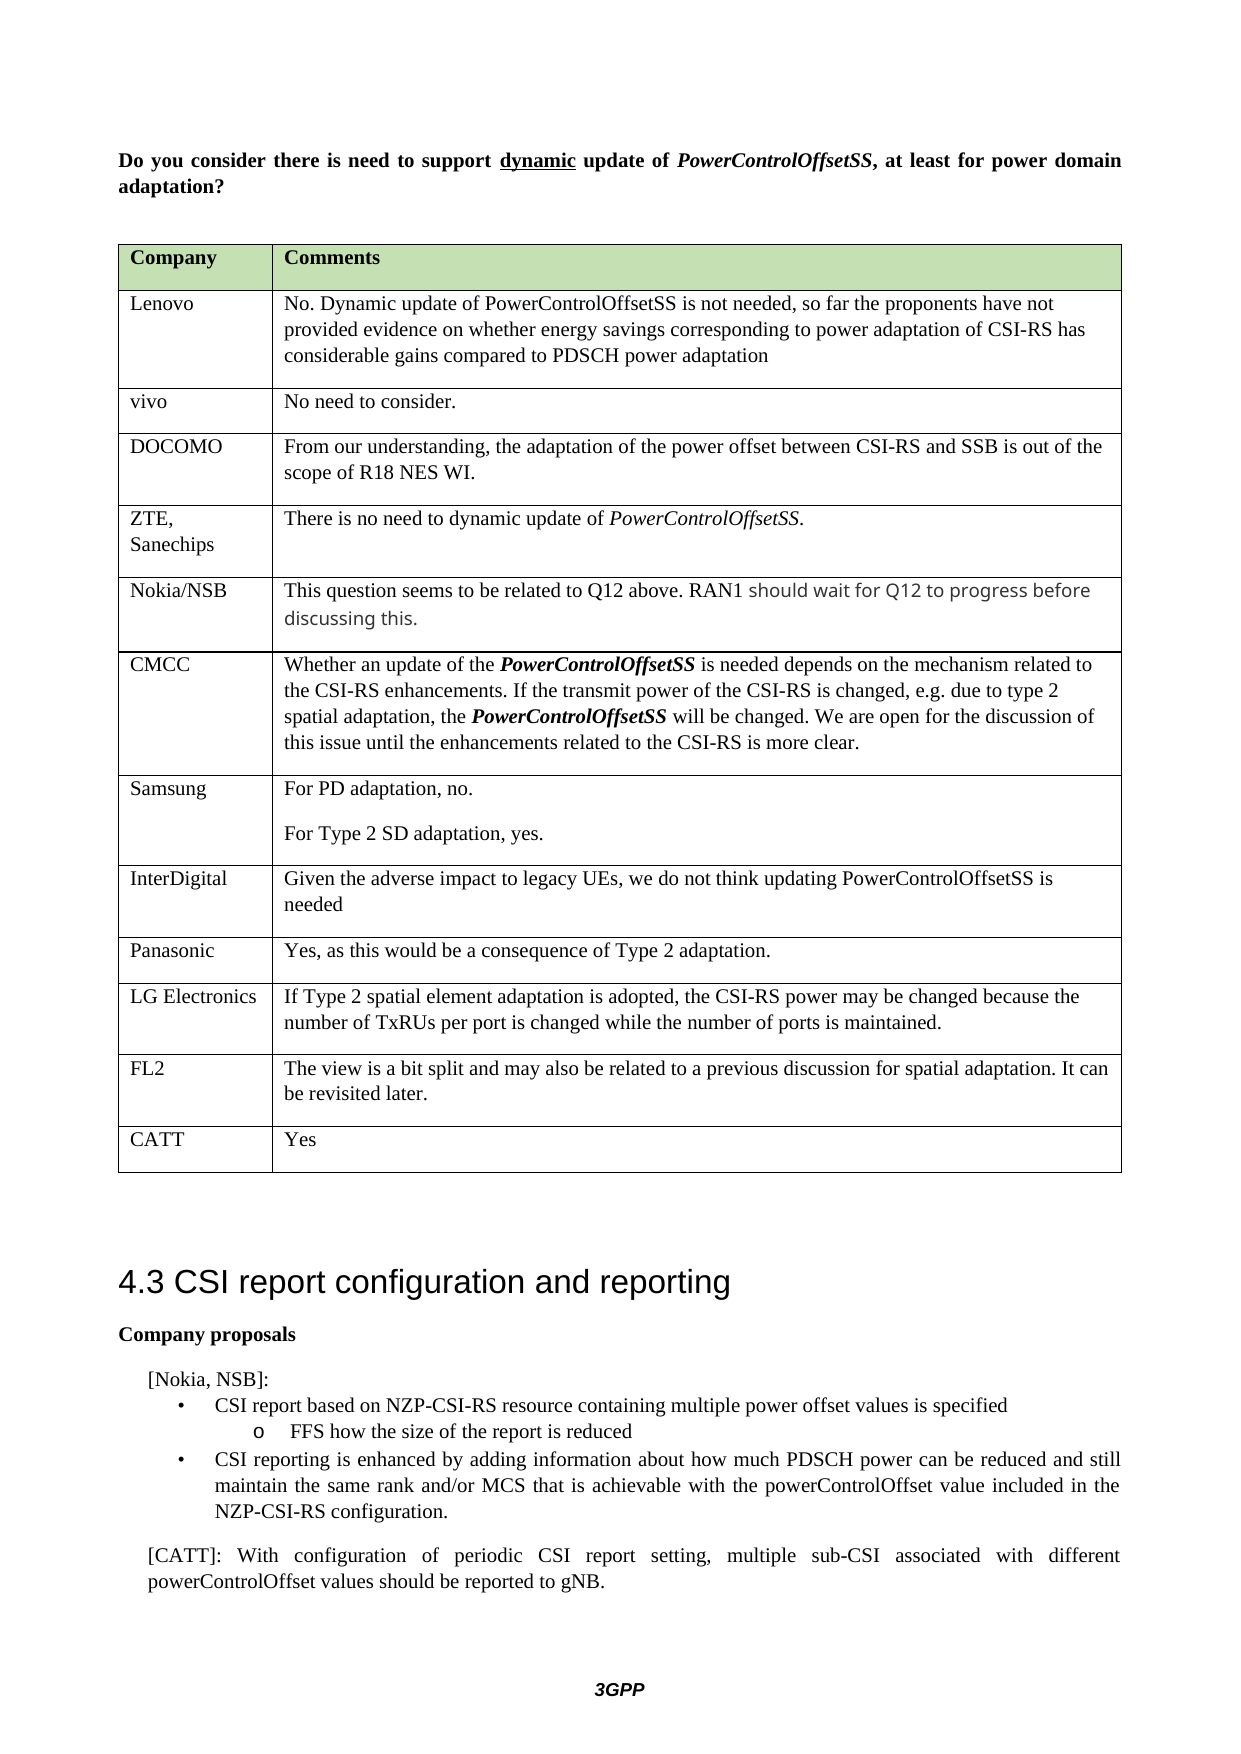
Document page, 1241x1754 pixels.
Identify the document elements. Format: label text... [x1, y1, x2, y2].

text Company proposals [118, 1322, 1122, 1346]
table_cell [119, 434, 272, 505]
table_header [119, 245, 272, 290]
list FFS how the size of the report is reduced [252, 1419, 1122, 1445]
list CSI reporting is enhanced by adding information about how much PDSCH power can be reduced and still maintain the same rank and/or MCS that is achievable with the powerControlOffset value included in the NZP-CSI-RS configuration. [177, 1447, 1122, 1523]
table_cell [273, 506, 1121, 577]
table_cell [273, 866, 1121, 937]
text [CATT]: With configuration of periodic CSI report setting, multiple sub-CSI associated with different powerControlOffset values should be reported to gNB. [148, 1543, 1122, 1593]
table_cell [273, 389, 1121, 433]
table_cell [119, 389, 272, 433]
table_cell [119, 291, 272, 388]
text Do you consider there is need to support dynamic update of PowerControlOffsetSS, at least for power domain adaptation? [118, 148, 1122, 198]
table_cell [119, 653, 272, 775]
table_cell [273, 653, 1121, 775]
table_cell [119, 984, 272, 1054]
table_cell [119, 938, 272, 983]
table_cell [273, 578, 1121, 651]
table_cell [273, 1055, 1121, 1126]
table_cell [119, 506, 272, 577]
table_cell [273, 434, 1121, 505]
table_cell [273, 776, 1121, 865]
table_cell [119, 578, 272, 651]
list CSI report based on NZP-CSI-RS resource containing multiple power offset values is specified [177, 1393, 1122, 1417]
text [Nokia, NSB]: [148, 1367, 1122, 1391]
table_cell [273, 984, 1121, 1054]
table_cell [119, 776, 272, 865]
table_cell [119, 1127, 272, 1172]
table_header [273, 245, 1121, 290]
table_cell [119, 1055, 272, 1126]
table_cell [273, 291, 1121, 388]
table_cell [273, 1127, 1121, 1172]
text 4.3 CSI report configuration and reporting [118, 1262, 1122, 1301]
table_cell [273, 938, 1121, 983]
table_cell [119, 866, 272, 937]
